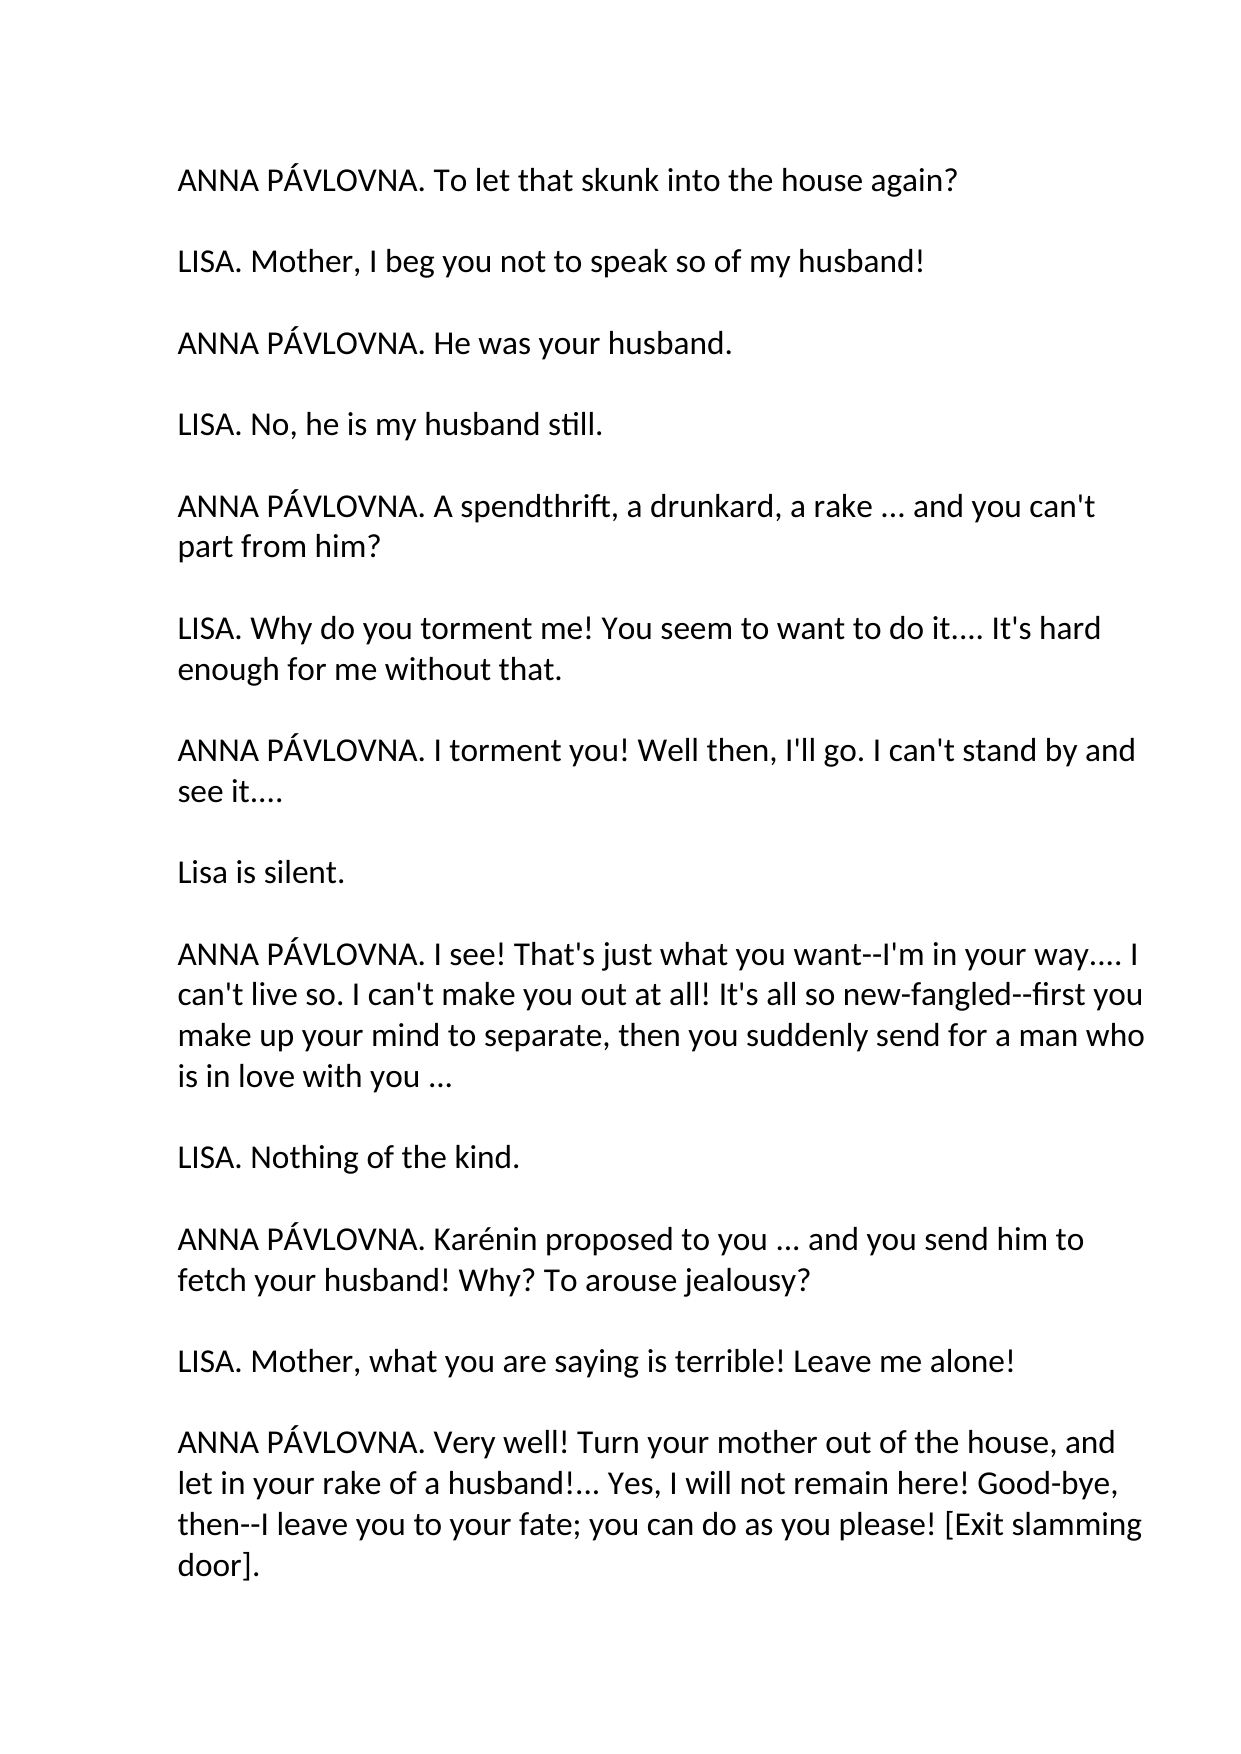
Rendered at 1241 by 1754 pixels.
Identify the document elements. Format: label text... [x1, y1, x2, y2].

text Lisa is silent. [177, 851, 1152, 892]
text LISA. Why do you torment me! You seem to want to do it.... It's hard enough for me without that. [177, 607, 1152, 688]
text ANNA PÁVLOVNA. I torment you! Well then, I'll go. I can't stand by and see it.... [177, 729, 1152, 811]
text LISA. Mother, I beg you not to speak so of my husband! [177, 240, 1152, 281]
text ANNA PÁVLOVNA. A spendthrift, a drunkard, a rake ... and you can't part from him? [177, 485, 1152, 566]
text ANNA PÁVLOVNA. He was your husband. [177, 322, 1152, 362]
text ANNA PÁVLOVNA. I see! That's just what you want--I'm in your way.... I can't live so. I can't make you out at all! It's all so new-fangled--first you make up your mind to separate, then you suddenly send for a man who is in love with you ... [177, 933, 1152, 1096]
text ANNA PÁVLOVNA. Very well! Turn your mother out of the house, and let in your rake of a husband!... Yes, I will not remain here! Good-bye, then--I leave you to your fate; you can do as you please! [Exit slamming door]. [177, 1421, 1152, 1584]
text LISA. No, he is my husband still. [177, 403, 1152, 444]
text LISA. Mother, what you are saying is terrible! Leave me alone! [177, 1340, 1152, 1381]
text ANNA PÁVLOVNA. Karénin proposed to you ... and you send him to fetch your husband! Why? To arouse jealousy? [177, 1218, 1152, 1299]
text ANNA PÁVLOVNA. To let that skunk into the house again? [177, 159, 1152, 199]
text LISA. Nothing of the kind. [177, 1136, 1152, 1177]
